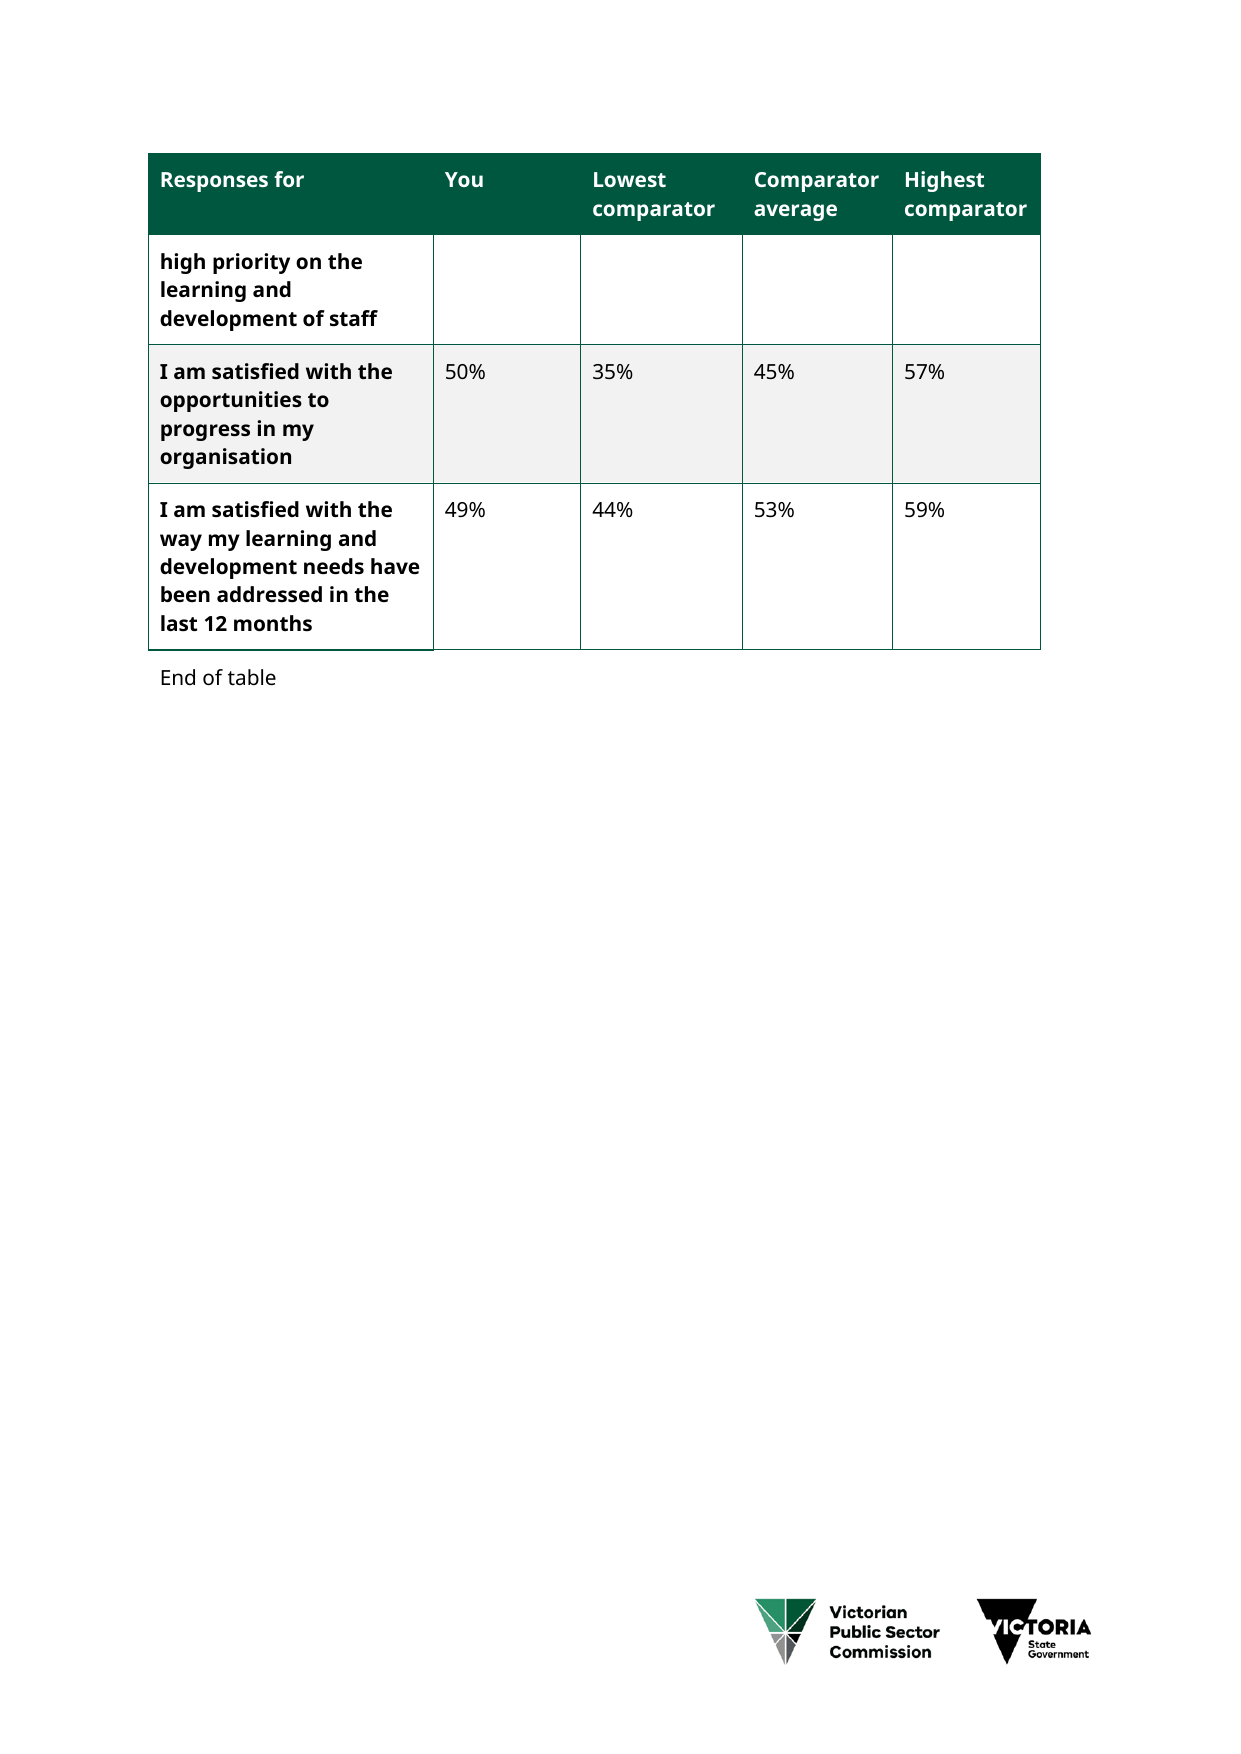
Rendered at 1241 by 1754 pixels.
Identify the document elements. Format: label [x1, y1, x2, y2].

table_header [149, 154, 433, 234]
picture [754, 1598, 1093, 1666]
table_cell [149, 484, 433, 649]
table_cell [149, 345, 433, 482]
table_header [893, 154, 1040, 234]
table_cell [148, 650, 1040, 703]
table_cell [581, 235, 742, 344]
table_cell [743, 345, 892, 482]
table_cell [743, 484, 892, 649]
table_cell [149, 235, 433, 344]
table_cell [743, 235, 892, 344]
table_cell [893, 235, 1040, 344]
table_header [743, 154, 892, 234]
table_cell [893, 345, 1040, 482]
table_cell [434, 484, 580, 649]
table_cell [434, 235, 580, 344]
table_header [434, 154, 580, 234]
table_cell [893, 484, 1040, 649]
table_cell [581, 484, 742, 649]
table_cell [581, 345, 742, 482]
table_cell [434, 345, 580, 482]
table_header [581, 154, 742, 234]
